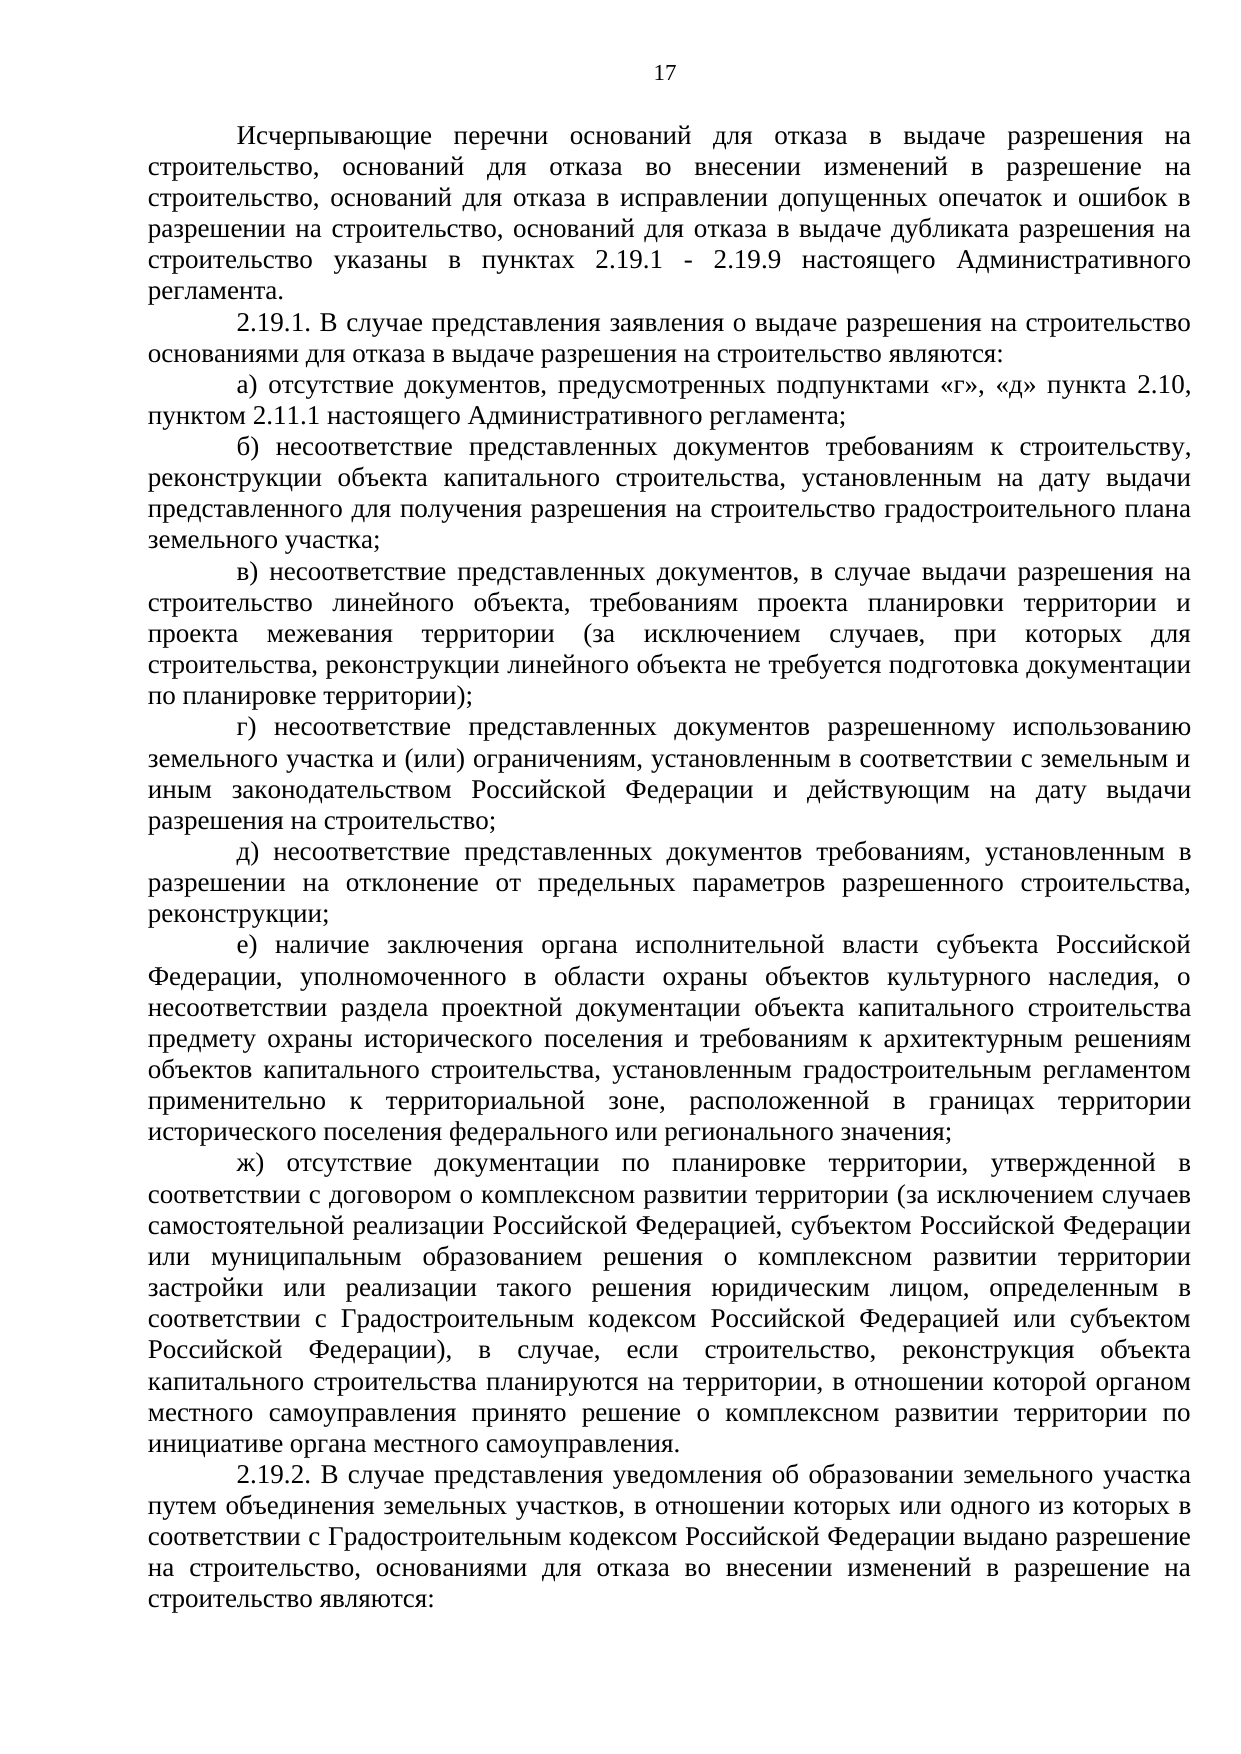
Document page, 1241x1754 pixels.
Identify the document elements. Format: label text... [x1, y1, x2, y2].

text е) наличие заключения органа исполнительной власти субъекта Российской Федерации, уполномоченного в области охраны объектов культурного наследия, о несоответствии раздела проектной документации объекта капитального строительства предмету охраны исторического поселения и требованиям к архитектурным решениям объектов капитального строительства, установленным градостроительным регламентом применительно к территориальной зоне, расположенной в границах территории исторического поселения федерального или регионального значения; [148, 928, 1192, 1147]
text а) отсутствие документов, предусмотренных подпунктами «г», «д» пункта 2.10, пунктом 2.11.1 настоящего Административного регламента; [148, 368, 1192, 430]
text 2.19.1. В случае представления заявления о выдаче разрешения на строительство основаниями для отказа в выдаче разрешения на строительство являются: [148, 306, 1192, 368]
text г) несоответствие представленных документов разрешенному использованию земельного участка и (или) ограничениям, установленным в соответствии с земельным и иным законодательством Российской Федерации и действующим на дату выдачи разрешения на строительство; [148, 711, 1192, 835]
text д) несоответствие представленных документов требованиям, установленным в разрешении на отклонение от предельных параметров разрешенного строительства, реконструкции; [148, 835, 1192, 928]
text б) несоответствие представленных документов требованиям к строительству, реконструкции объекта капитального строительства, установленным на дату выдачи представленного для получения разрешения на строительство градостроительного плана земельного участка; [148, 430, 1192, 555]
text в) несоответствие представленных документов, в случае выдачи разрешения на строительство линейного объекта, требованиям проекта планировки территории и проекта межевания территории (за исключением случаев, при которых для строительства, реконструкции линейного объекта не требуется подготовка документации по планировке территории); [148, 555, 1192, 711]
text ж) отсутствие документации по планировке территории, утвержденной в соответствии с договором о комплексном развитии территории (за исключением случаев самостоятельной реализации Российской Федерацией, субъектом Российской Федерации или муниципальным образованием решения о комплексном развитии территории застройки или реализации такого решения юридическим лицом, определенным в соответствии с Градостроительным кодексом Российской Федерацией или субъектом Российской Федерации), в случае, если строительство, реконструкция объекта капитального строительства планируются на территории, в отношении которой органом местного самоуправления принято решение о комплексном развитии территории по инициативе органа местного самоуправления. [148, 1147, 1192, 1458]
text Исчерпывающие перечни оснований для отказа в выдаче разрешения на строительство, оснований для отказа во внесении изменений в разрешение на строительство, оснований для отказа в исправлении допущенных опечаток и ошибок в разрешении на строительство, оснований для отказа в выдаче дубликата разрешения на строительство указаны в пунктах 2.19.1 - 2.19.9 настоящего Административного регламента. [148, 119, 1192, 306]
text 2.19.2. В случае представления уведомления об образовании земельного участка путем объединения земельных участков, в отношении которых или одного из которых в соответствии с Градостроительным кодексом Российской Федерации выдано разрешение на строительство, основаниями для отказа во внесении изменений в разрешение на строительство являются: [148, 1458, 1192, 1614]
